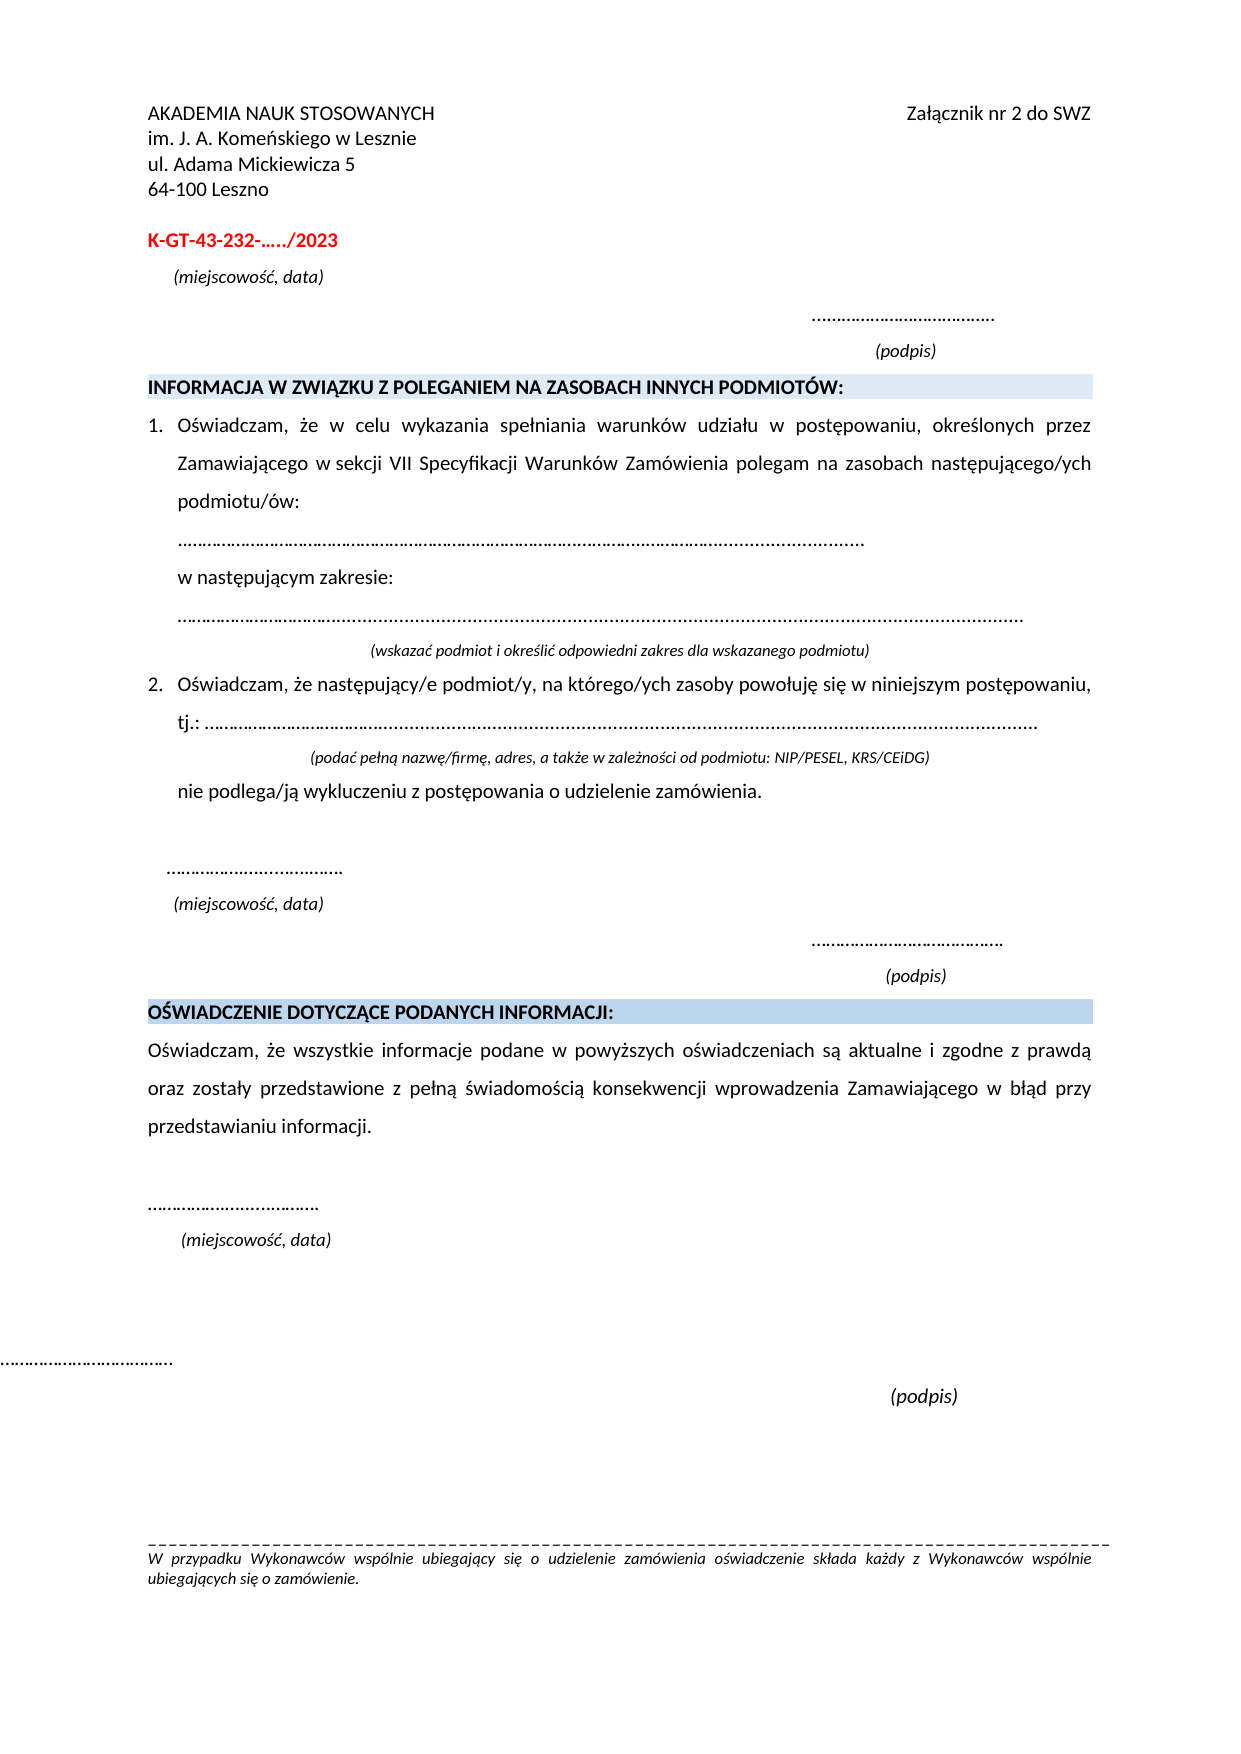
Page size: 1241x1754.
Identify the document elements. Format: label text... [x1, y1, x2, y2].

text …………….…......………. [148, 1190, 1093, 1215]
text (wskazać podmiot i określić odpowiedni zakres dla wskazanego podmiotu) [148, 641, 1093, 661]
text (miejscowość, data) [148, 892, 1093, 915]
text INFORMACJA W ZWIĄZKU Z POLEGANIEM NA ZASOBACH INNYCH PODMIOTÓW: [148, 374, 1093, 399]
text nie podlega/ją wykluczeniu z postępowania o udzielenie zamówienia. [177, 778, 1093, 803]
text ……………………………… [0, 1304, 1093, 1370]
text OŚWIADCZENIE DOTYCZĄCE PODANYCH INFORMACJI: [148, 999, 1093, 1024]
text (podpis) [811, 965, 1093, 988]
text (miejscowość, data) [148, 1228, 1093, 1251]
text (podpis) [811, 339, 1093, 362]
text (miejscowość, data) ...…………………………….. [148, 266, 1093, 327]
text …………….…......….……. [148, 854, 1093, 879]
text (podać pełną nazwę/firmę, adres, a także w zależności od podmiotu: NIP/PESEL, KRS/CEiDG) [148, 747, 1093, 768]
text (podpis) [811, 1383, 1093, 1408]
text ..………………………………………………………………………...………..……………............................ [177, 526, 1093, 552]
text w następującym zakresie: [177, 564, 1093, 590]
text _____________________________________________________________________________________________ [148, 1523, 1122, 1548]
text Oświadczam, że wszystkie informacje podane w powyższych oświadczeniach są aktualne i zgodne z prawdą oraz zostały przedstawione z pełną świadomością konsekwencji wprowadzenia Zamawiającego w błąd przy przedstawianiu informacji. [148, 1037, 1093, 1139]
text ……………………………................................................................................................................................... [177, 603, 1093, 628]
list Oświadczam, że w celu wykazania spełniania warunków udziału w postępowaniu, określonych przez Zamawiającego w sekcji VII Specyfikacji Warunków Zamówienia polegam na zasobach następującego/ych podmiotu/ów: [148, 412, 1093, 514]
list Oświadczam, że następujący/e podmiot/y, na którego/ych zasoby powołuję się w niniejszym postępowaniu, tj.: ………………………………..................…......................................................................................................... [148, 671, 1093, 735]
text …………………………………. [148, 927, 1093, 952]
text W przypadku Wykonawców wspólnie ubiegający się o udzielenie zamówienia oświadczenie składa każdy z Wykonawców wspólnie ubiegających się o zamówienie. [148, 1548, 1093, 1589]
